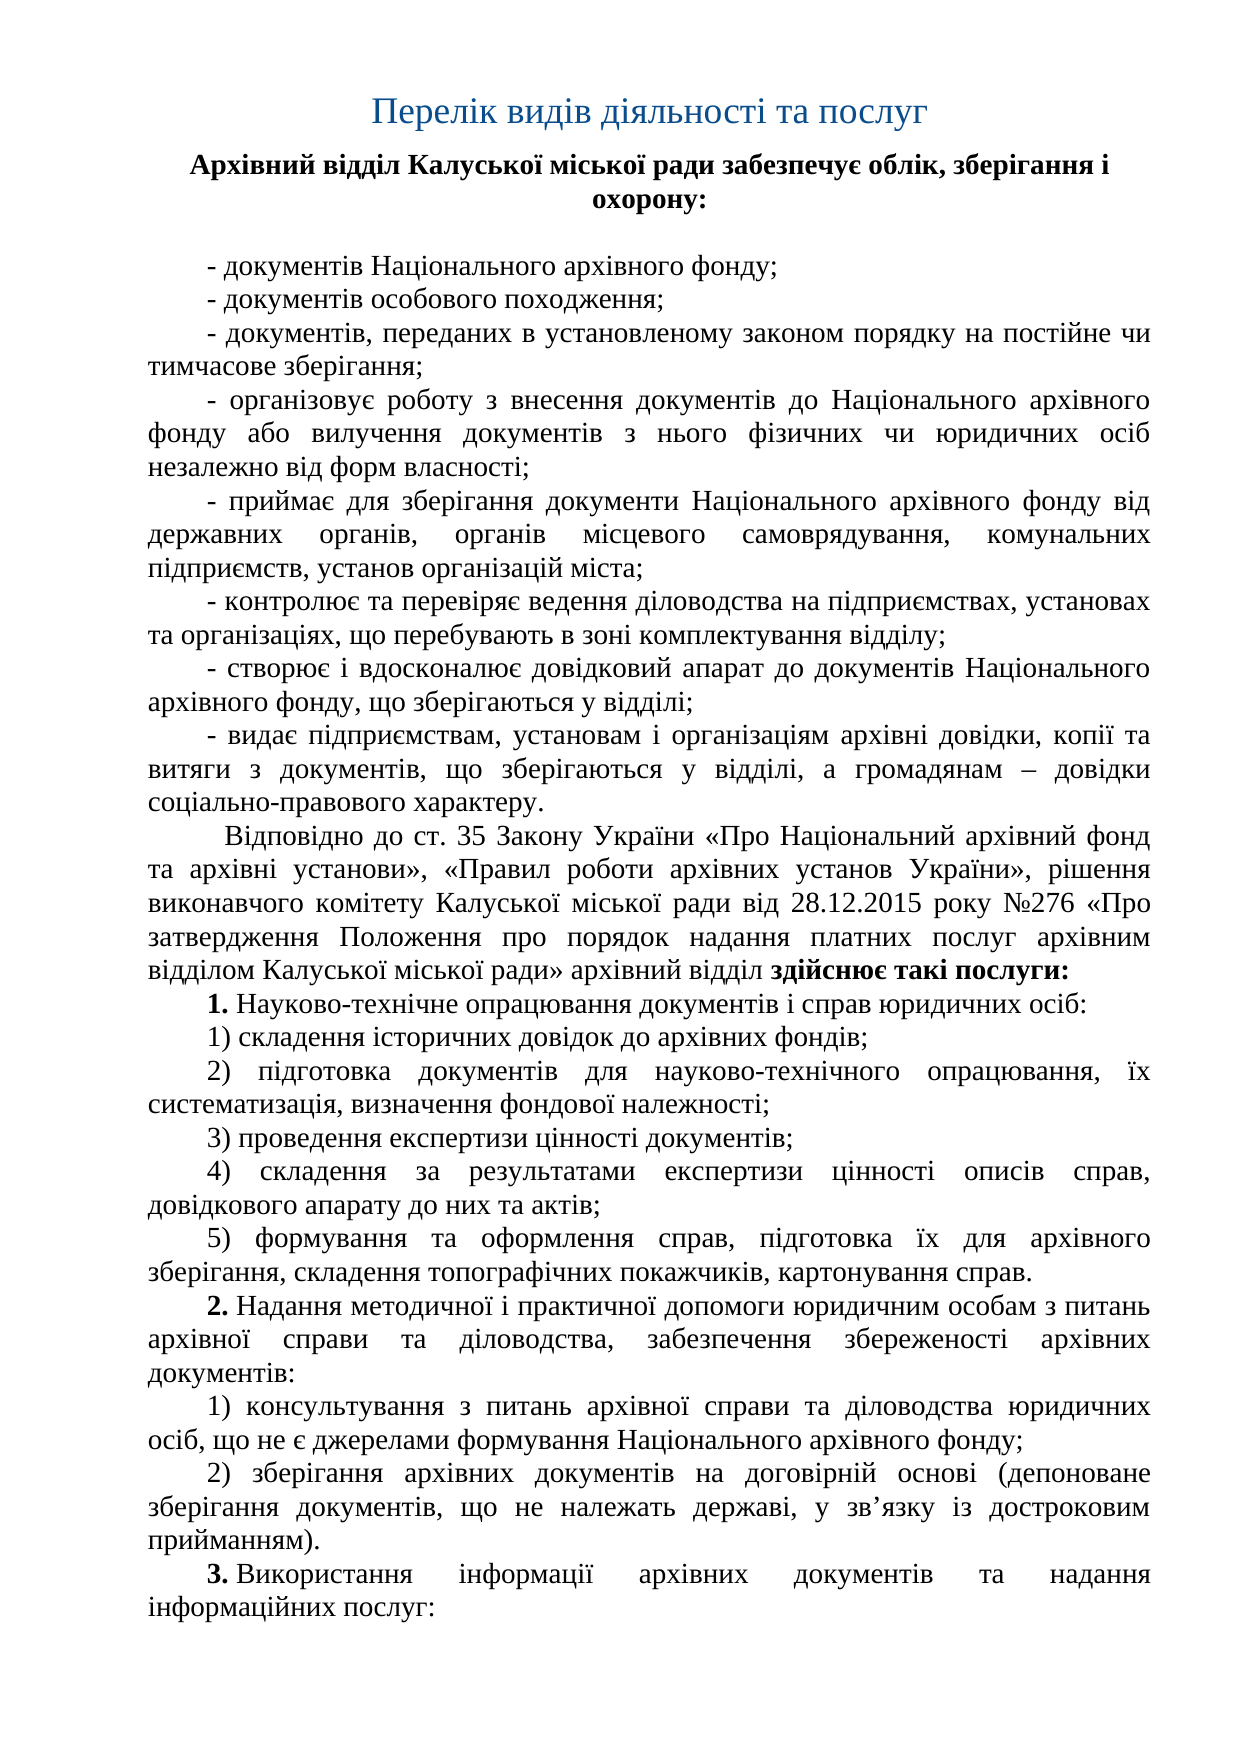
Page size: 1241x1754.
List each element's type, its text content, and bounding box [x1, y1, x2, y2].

text 4) складення за результатами експертизи цінності описів справ, довідкового апарату до них та актів; [148, 1153, 1152, 1221]
text - організовує роботу з внесення документів до Національного архівного фонду або вилучення документів з нього фізичних чи юридичних осіб незалежно від форм власності; [148, 382, 1152, 483]
text 1) складення історичних довідок до архівних фондів; [148, 1019, 1152, 1053]
text 5) формування та оформлення справ, підготовка їх для архівного зберігання, складення топографічних покажчиків, картонування справ. [148, 1221, 1152, 1288]
text Перелік видів діяльності та послуг [148, 88, 1152, 132]
text - приймає для зберігання документи Національного архівного фонду від державних органів, органів місцевого самоврядування, комунальних підприємств, установ організацій міста; [148, 483, 1152, 583]
text 2) зберігання архівних документів на договірній основі (депоноване зберігання документів, що не належать державі, у зв’язку із достроковим прийманням). [148, 1455, 1152, 1556]
text 3) проведення експертизи цінності документів; [148, 1120, 1152, 1153]
text 1. Науково-технічне опрацювання документів і справ юридичних осіб: [148, 986, 1152, 1019]
text Відповідно до ст. 35 Закону України «Про Національний архівний фонд та архівні установи», «Правил роботи архівних установ України», рішення виконавчого комітету Калуської міської ради від 28.12.2015 року №276 «Про затвердження Положення про порядок надання платних послуг архівним відділом Калуської міської ради» архівний відділ здійснює такі послуги: [148, 818, 1152, 986]
text - контролює та перевіряє ведення діловодства на підприємствах, установах та організаціях, що перебувають в зоні комплектування відділу; [148, 583, 1152, 650]
text 3. Використання інформації архівних документів та надання інформаційних послуг: [148, 1556, 1152, 1623]
text - видає підприємствам, установам і організаціям архівні довідки, копії та витяги з документів, що зберігаються у відділі, а громадянам – довідки соціально-правового характеру. [148, 717, 1152, 818]
text - документів, переданих в установленому законом порядку на постійне чи тимчасове зберігання; [148, 315, 1152, 382]
text 2) підготовка документів для науково-технічного опрацювання, їх систематизація, визначення фондової належності; [148, 1053, 1152, 1120]
text - документів особового походження; [148, 281, 1152, 315]
text 1) консультування з питань архівної справи та діловодства юридичних осіб, що не є джерелами формування Національного архівного фонду; [148, 1388, 1152, 1455]
text - створює і вдосконалює довідковий апарат до документів Національного архівного фонду, що зберігаються у відділі; [148, 650, 1152, 717]
text - документів Національного архівного фонду; [148, 248, 1152, 281]
text 2. Надання методичної і практичної допомоги юридичним особам з питань архівної справи та діловодства, забезпечення збереженості архівних документів: [148, 1288, 1152, 1388]
text Архівний відділ Калуської міської ради забезпечує облік, зберігання і охорону: [148, 147, 1152, 214]
